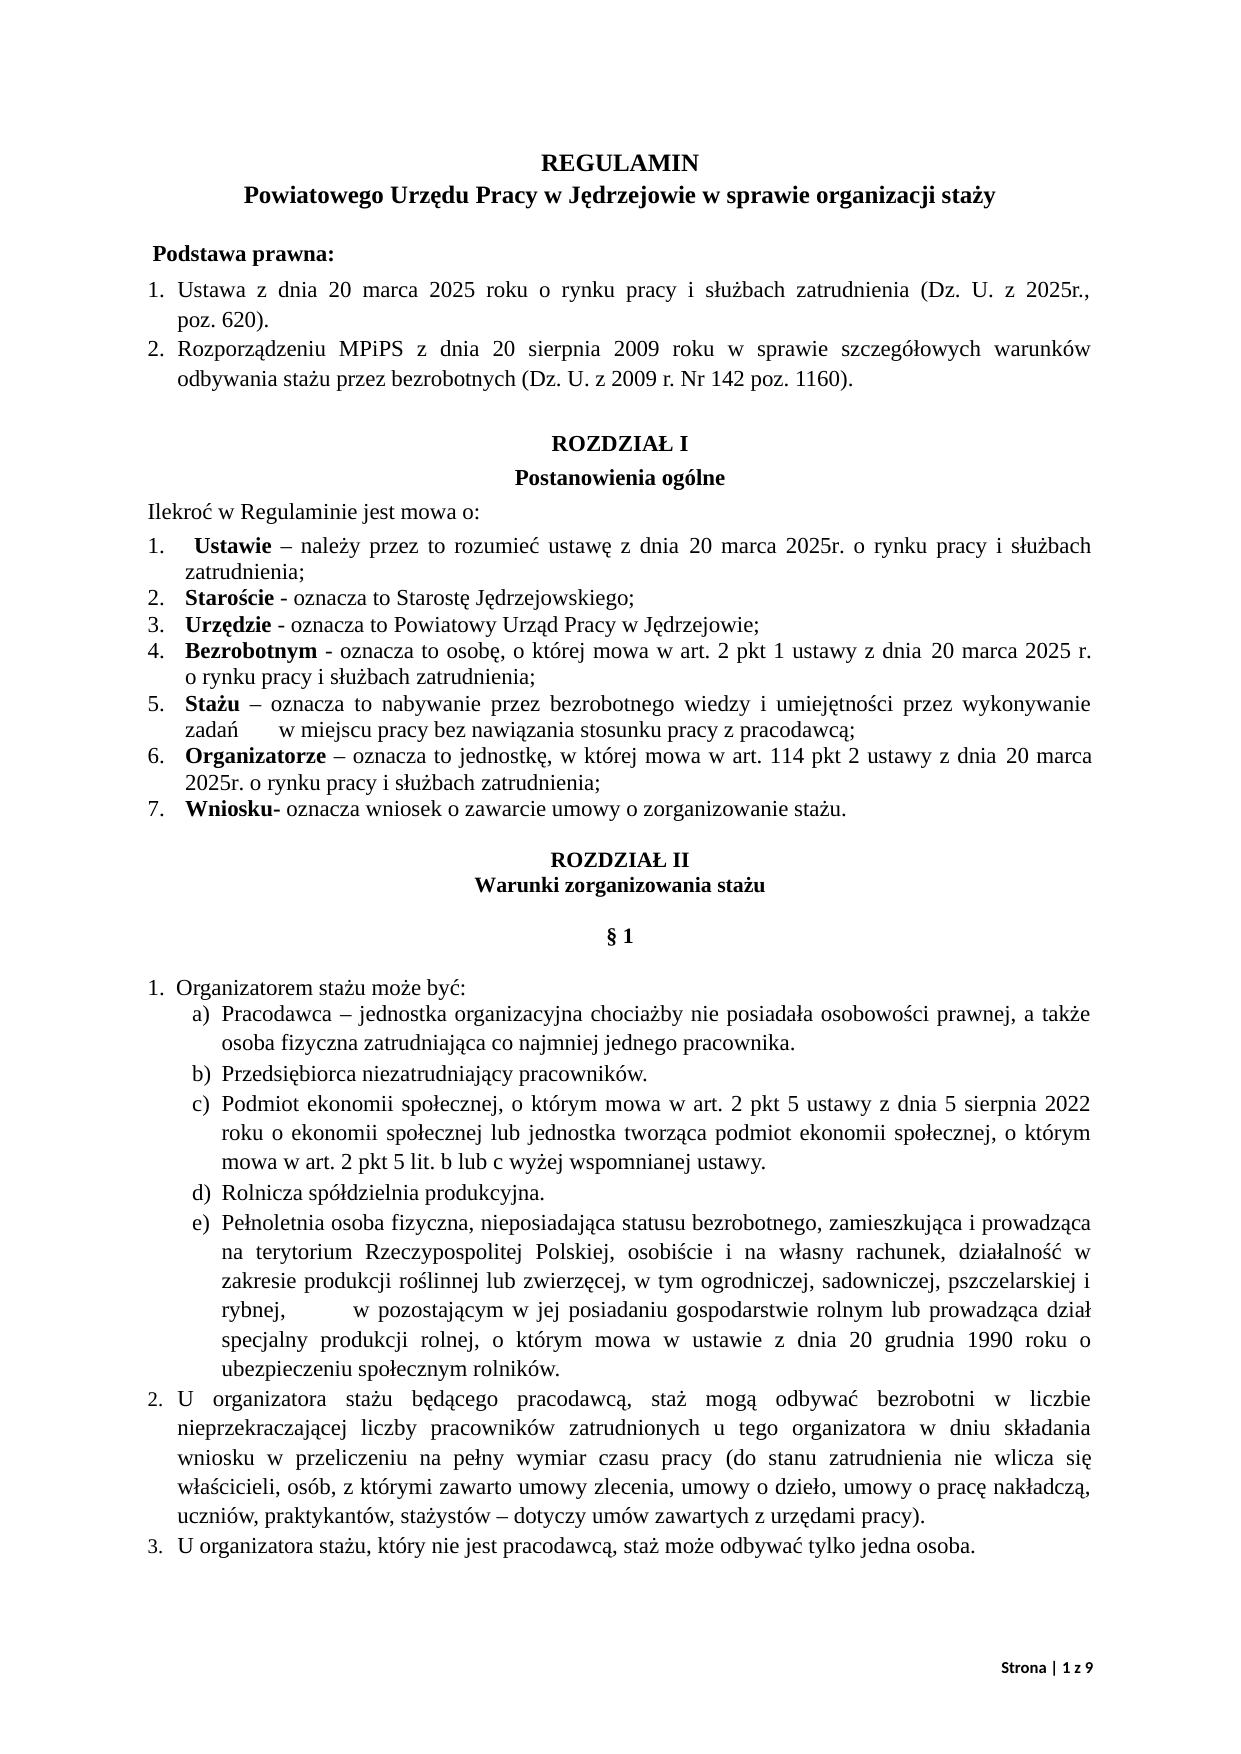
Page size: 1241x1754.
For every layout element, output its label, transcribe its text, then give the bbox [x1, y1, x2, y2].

list U organizatora stażu będącego pracodawcą, staż mogą odbywać bezrobotni w liczbie nieprzekraczającej liczby pracowników zatrudnionych u tego organizatora w dniu składania wniosku w przeliczeniu na pełny wymiar czasu pracy (do stanu zatrudnienia nie wlicza się właścicieli, osób, z którymi zawarto umowy zlecenia, umowy o dzieło, umowy o pracę nakładczą, uczniów, praktykantów, stażystów – dotyczy umów zawartych z urzędami pracy). [147, 1385, 1092, 1528]
list Rozporządzeniu MPiPS z dnia 20 sierpnia 2009 roku w sprawie szczegółowych warunków odbywania stażu przez bezrobotnych (Dz. U. z 2009 r. Nr 142 poz. 1160). [147, 335, 1092, 391]
list Ustawie – należy przez to rozumieć ustawę z dnia 20 marca 2025r. o rynku pracy i służbach zatrudnienia; [147, 532, 1092, 584]
list Ustawa z dnia 20 marca 2025 roku o rynku pracy i służbach zatrudnienia (Dz. U. z 2025r., poz. 620). [147, 276, 1092, 332]
list Podmiot ekonomii społecznej, o którym mowa w art. 2 pkt 5 ustawy z dnia 5 sierpnia 2022 roku o ekonomii społecznej lub jednostka tworząca podmiot ekonomii społecznej, o którym mowa w art. 2 pkt 5 lit. b lub c wyżej wspomnianej ustawy. [192, 1090, 1092, 1175]
list Staroście - oznacza to Starostę Jędrzejowskiego; [147, 584, 1092, 611]
text Powiatowego Urzędu Pracy w Jędrzejowie w sprawie organizacji staży [147, 180, 1092, 209]
text Ilekroć w Regulaminie jest mowa o: [147, 498, 1092, 524]
list Pracodawca – jednostka organizacyjna chociażby nie posiadała osobowości prawnej, a także osoba fizyczna zatrudniająca co najmniej jednego pracownika. [192, 1000, 1092, 1056]
text 1. Organizatorem stażu może być: [147, 949, 1092, 1000]
list Wniosku- oznacza wniosek o zawarcie umowy o zorganizowanie stażu. [147, 795, 1092, 822]
list Przedsiębiorca niezatrudniający pracowników. [192, 1060, 1092, 1086]
text Warunki zorganizowania stażu [147, 872, 1092, 897]
text ROZDZIAŁ II [147, 847, 1092, 872]
text Podstawa prawna: [147, 240, 1092, 267]
text § 1 [147, 923, 1092, 949]
list Urzędzie - oznacza to Powiatowy Urząd Pracy w Jędrzejowie; [147, 611, 1092, 637]
list Pełnoletnia osoba fizyczna, nieposiadająca statusu bezrobotnego, zamieszkująca i prowadząca na terytorium Rzeczypospolitej Polskiej, osobiście i na własny rachunek, działalność w zakresie produkcji roślinnej lub zwierzęcej, w tym ogrodniczej, sadowniczej, pszczelarskiej i rybnej, w pozostającym w jej posiadaniu gospodarstwie rolnym lub prowadząca dział specjalny produkcji rolnej, o którym mowa w ustawie z dnia 20 grudnia 1990 roku o ubezpieczeniu społecznym rolników. [192, 1209, 1092, 1381]
list Bezrobotnym - oznacza to osobę, o której mowa w art. 2 pkt 1 ustawy z dnia 20 marca 2025 r. o rynku pracy i służbach zatrudnienia; [147, 637, 1092, 690]
text Postanowienia ogólne [147, 464, 1092, 491]
text REGULAMIN [147, 148, 1092, 177]
list Rolnicza spółdzielnia produkcyjna. [192, 1179, 1092, 1205]
list Stażu – oznacza to nabywanie przez bezrobotnego wiedzy i umiejętności przez wykonywanie zadań w miejscu pracy bez nawiązania stosunku pracy z pracodawcą; [147, 690, 1092, 742]
list U organizatora stażu, który nie jest pracodawcą, staż może odbywać tylko jedna osoba. [147, 1532, 1092, 1558]
list Organizatorze – oznacza to jednostkę, w której mowa w art. 114 pkt 2 ustawy z dnia 20 marca 2025r. o rynku pracy i służbach zatrudnienia; [147, 742, 1092, 795]
text ROZDZIAŁ I [147, 430, 1092, 457]
